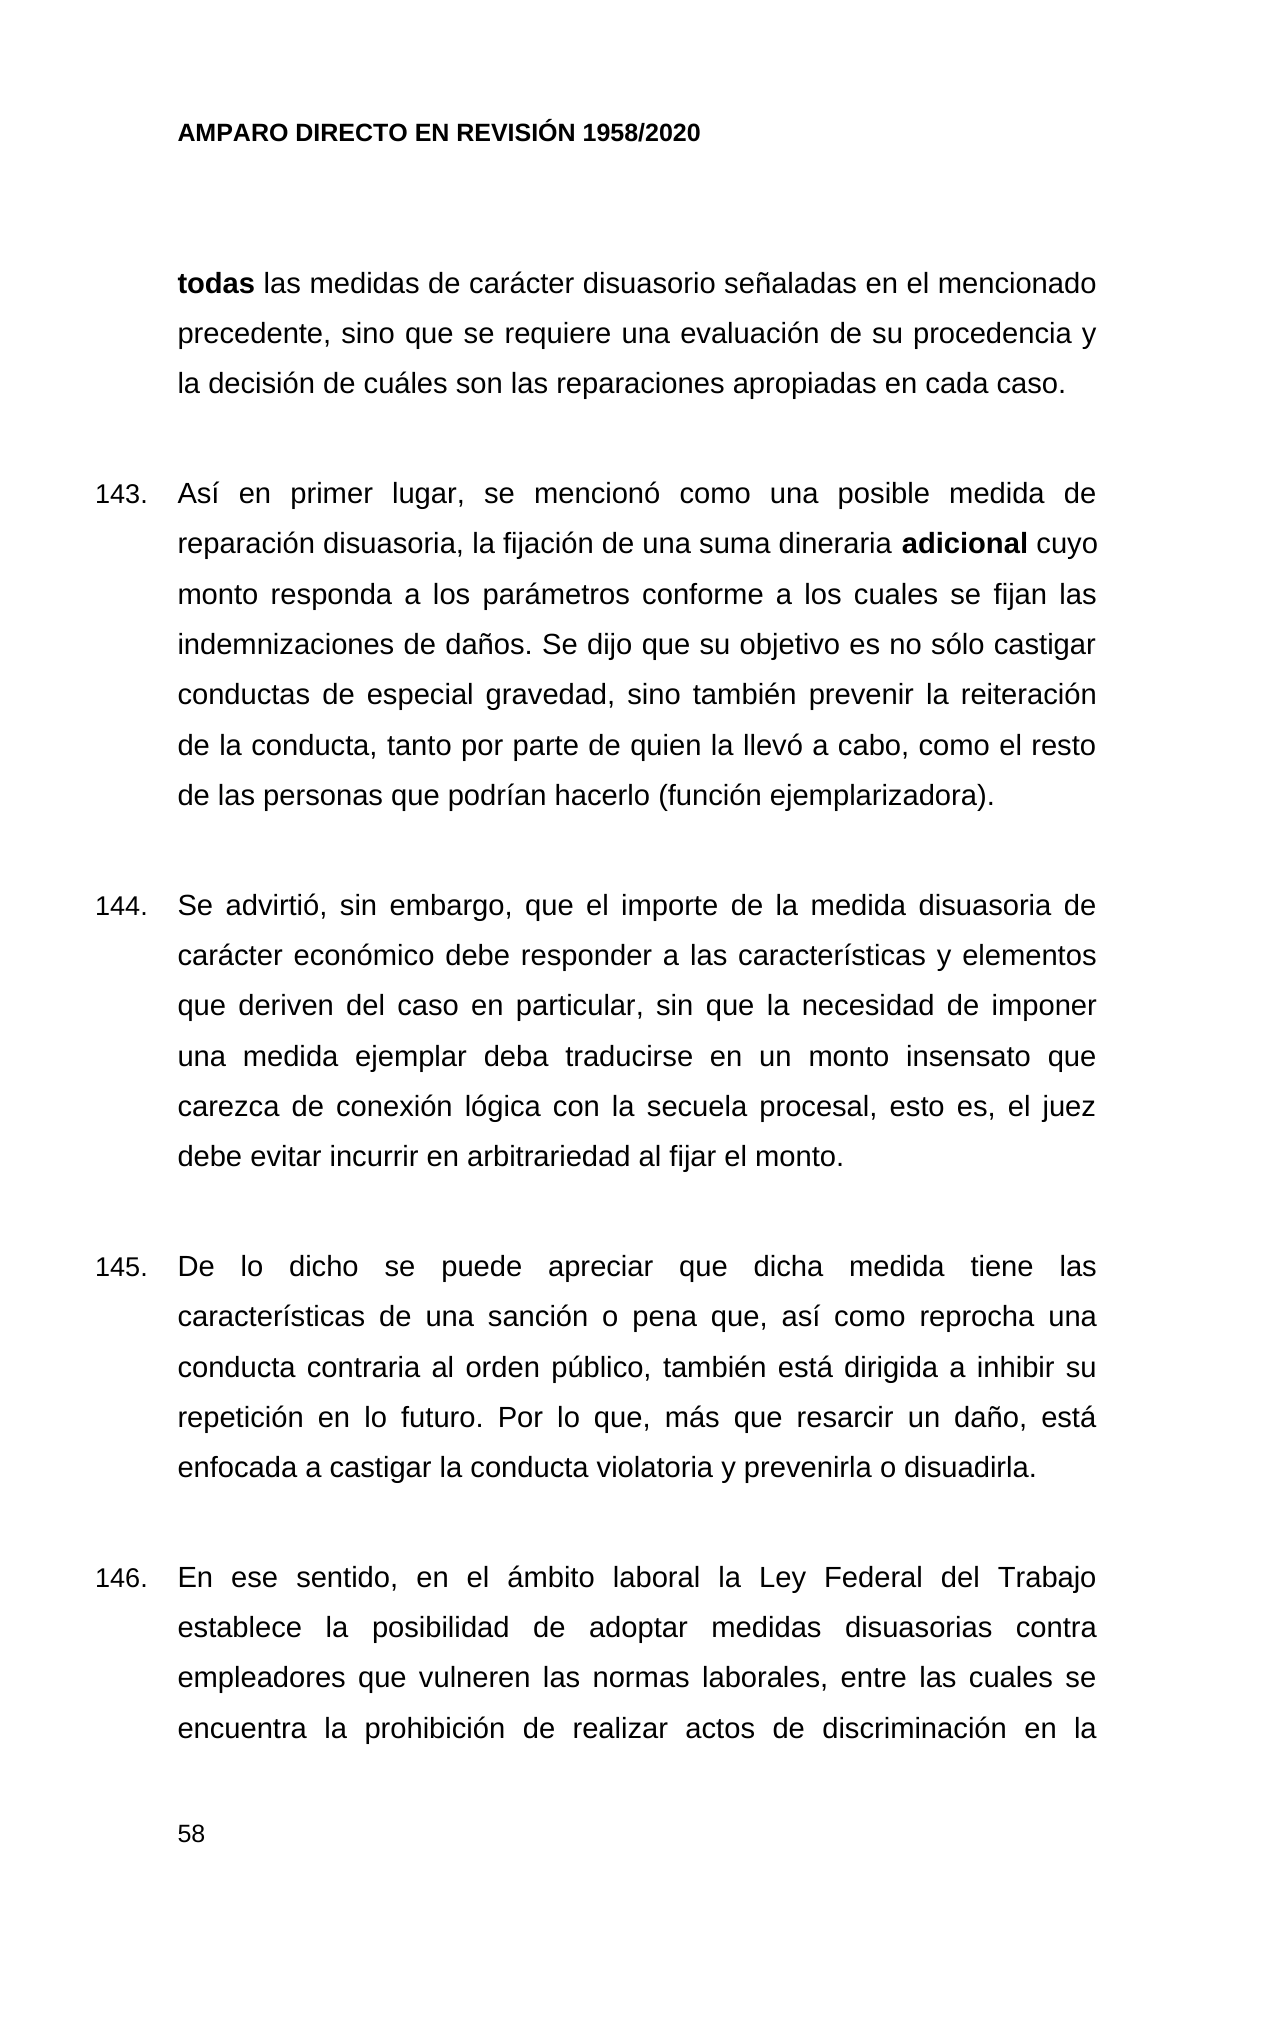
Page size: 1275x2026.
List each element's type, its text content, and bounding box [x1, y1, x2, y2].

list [148, 1560, 1098, 1744]
list Es decir, en concordancia con la jurisprudencia de la Corte Interamericana de Derechos Humanos, no necesariamente, en todos los casos en que llega a determinarse la existencia de una violación a derechos fundamentales, procede la reparación o la aplicación de todas las medidas de carácter disuasorio señaladas en el mencionado precedente, sino que se requiere una evaluación de su procedencia y la decisión de cuáles son las reparaciones apropiadas en cada caso. [148, 266, 1098, 400]
list Así en primer lugar, se mencionó como una posible medida de reparación disuasoria, la fijación de una suma dineraria adicional cuyo monto responda a los parámetros conforme a los cuales se fijan las indemnizaciones de daños. Se dijo que su objetivo es no sólo castigar conductas de especial gravedad, sino también prevenir la reiteración de la conducta, tanto por parte de quien la llevó a cabo, como el resto de las personas que podrían hacerlo (función ejemplarizadora). [148, 476, 1098, 812]
list Se advirtió, sin embargo, que el importe de la medida disuasoria de carácter económico debe responder a las características y elementos que deriven del caso en particular, sin que la necesidad de imponer una medida ejemplar deba traducirse en un monto insensato que carezca de conexión lógica con la secuela procesal, esto es, el juez debe evitar incurrir en arbitrariedad al fijar el monto. [148, 888, 1098, 1173]
list De lo dicho se puede apreciar que dicha medida tiene las características de una sanción o pena que, así como reprocha una conducta contraria al orden público, también está dirigida a inhibir su repetición en lo futuro. Por lo que, más que resarcir un daño, está enfocada a castigar la conducta violatoria y prevenirla o disuadirla. [148, 1249, 1098, 1484]
